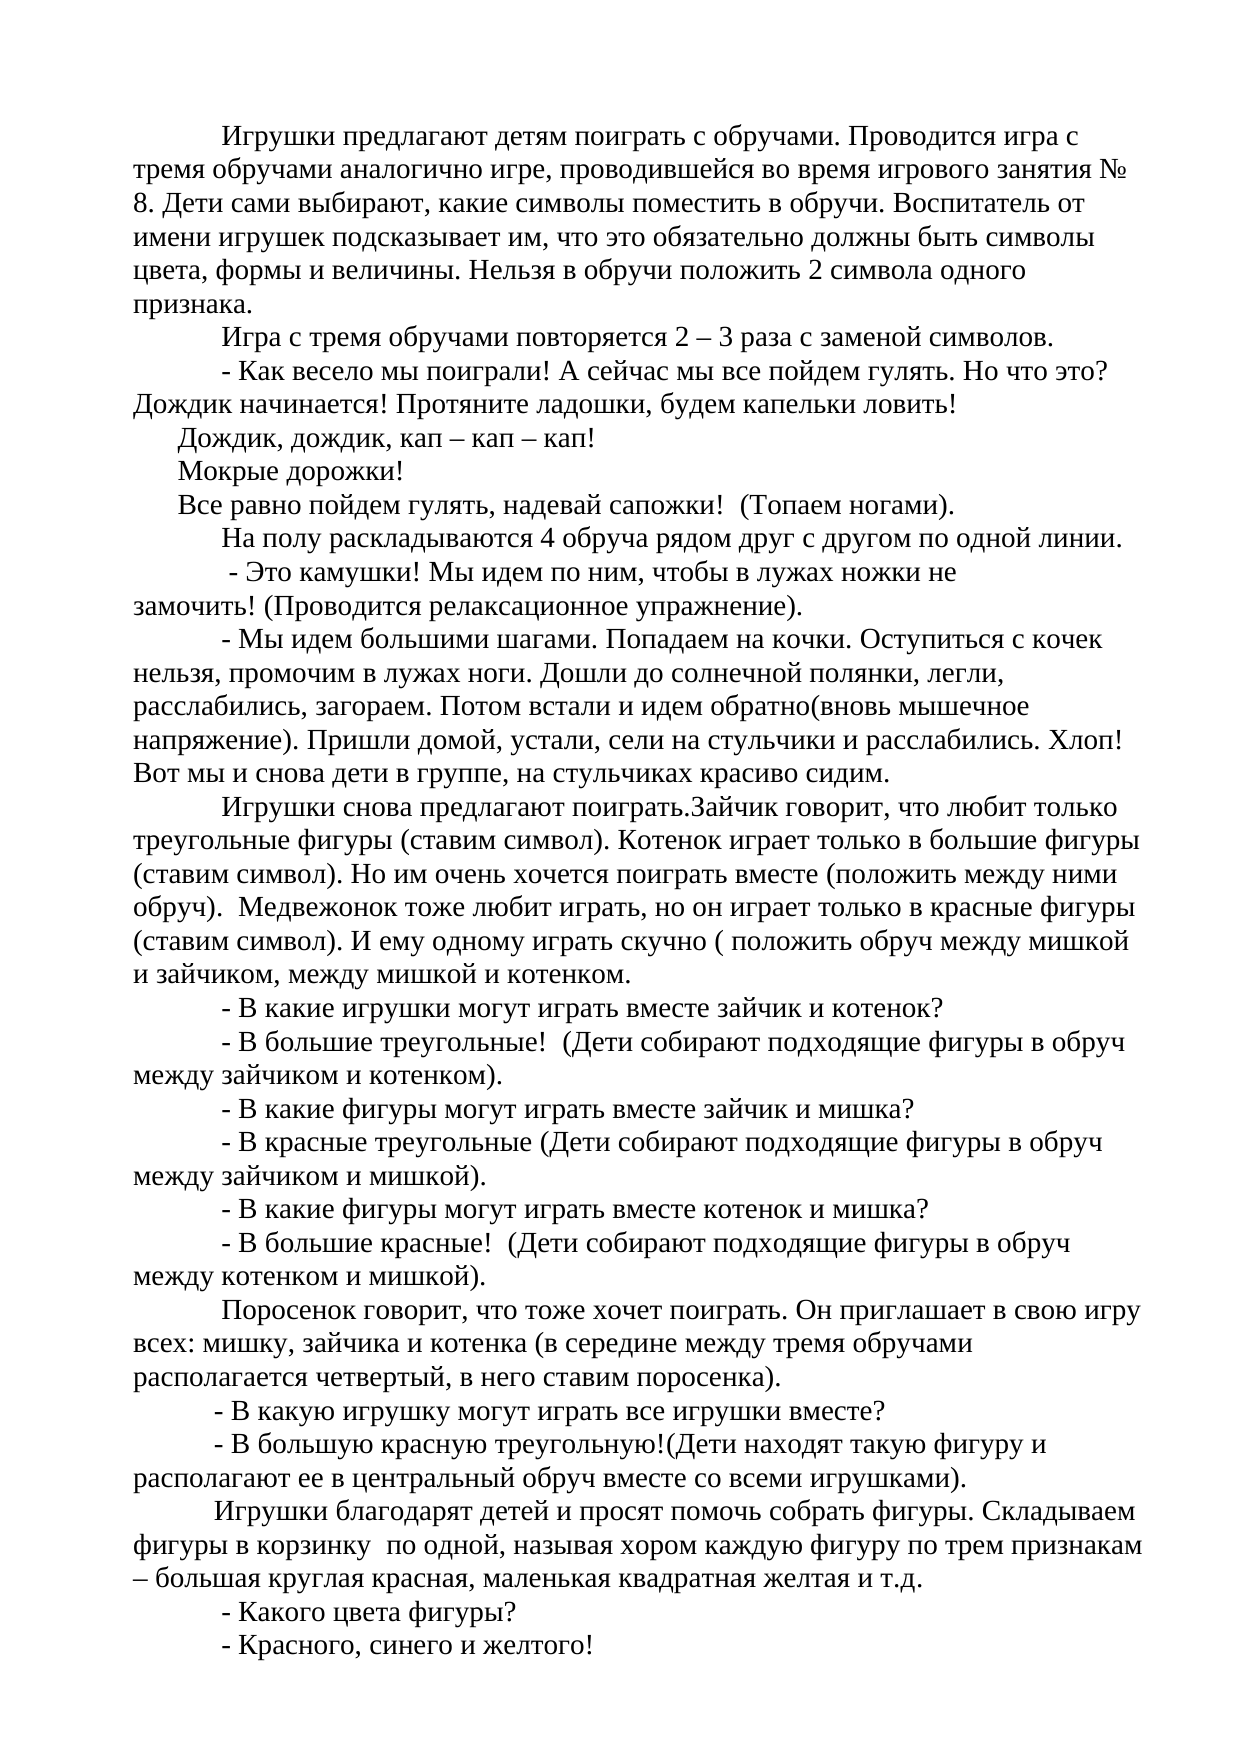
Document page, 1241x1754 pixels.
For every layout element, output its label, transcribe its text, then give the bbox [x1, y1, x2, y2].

text Игрушки предлагают детям поиграть с обручами. Проводится игра с тремя обручами аналогично игре, проводившейся во время игрового занятия № 8. Дети сами выбирают, какие символы поместить в обручи. Воспитатель от имени игрушек подсказывает им, что это обязательно должны быть символы цвета, формы и величины. Нельзя в обручи положить 2 символа одного признака. [133, 118, 1152, 319]
text - Мы идем большими шагами. Попадаем на кочки. Оступиться с кочек нельзя, промочим в лужах ноги. Дошли до солнечной полянки, легли, расслабились, загораем. Потом встали и идем обратно(вновь мышечное напряжение). Пришли домой, устали, сели на стульчики и расслабились. Хлоп! Вот мы и снова дети в группе, на стульчиках красиво сидим. [133, 621, 1152, 789]
text - В большие красные! (Дети собирают подходящие фигуры в обруч между котенком и мишкой). [133, 1225, 1152, 1292]
text Мокрые дорожки! [133, 453, 1152, 487]
text - В какие игрушки могут играть вместе зайчик и котенок? [133, 990, 1152, 1024]
text Поросенок говорит, что тоже хочет поиграть. Он приглашает в свою игру всех: мишку, зайчика и котенка (в середине между тремя обручами располагается четвертый, в него ставим поросенка). [133, 1292, 1152, 1393]
text - В какие фигуры могут играть вместе зайчик и мишка? [133, 1091, 1152, 1124]
text Дождик, дождик, кап – кап – кап! [133, 420, 1152, 453]
text - В красные треугольные (Дети собирают подходящие фигуры в обруч между зайчиком и мишкой). [133, 1124, 1152, 1191]
text - В какую игрушку могут играть все игрушки вместе? [133, 1393, 1152, 1426]
text - В какие фигуры могут играть вместе котенок и мишка? [133, 1191, 1152, 1225]
text - В большую красную треугольную!(Дети находят такую фигуру и располагают ее в центральный обруч вместе со всеми игрушками). [133, 1426, 1152, 1493]
text Игрушки снова предлагают поиграть.Зайчик говорит, что любит только треугольные фигуры (ставим символ). Котенок играет только в большие фигуры (ставим символ). Но им очень хочется поиграть вместе (положить между ними обруч). Медвежонок тоже любит играть, но он играет только в красные фигуры (ставим символ). И ему одному играть скучно ( положить обруч между мишкой и зайчиком, между мишкой и котенком. [133, 789, 1152, 990]
text На полу раскладываются 4 обруча рядом друг с другом по одной линии. [133, 521, 1152, 554]
text - В большие треугольные! (Дети собирают подходящие фигуры в обруч между зайчиком и котенком). [133, 1024, 1152, 1091]
text - Как весело мы поиграли! А сейчас мы все пойдем гулять. Но что это? Дождик начинается! Протяните ладошки, будем капельки ловить! [133, 353, 1152, 420]
text - Красного, синего и желтого! [133, 1627, 1152, 1661]
text Все равно пойдем гулять, надевай сапожки! (Топаем ногами). [133, 487, 1152, 521]
text Игрушки благодарят детей и просят помочь собрать фигуры. Складываем фигуры в корзинку по одной, называя хором каждую фигуру по трем признакам – большая круглая красная, маленькая квадратная желтая и т.д. [133, 1493, 1152, 1594]
text - Это камушки! Мы идем по ним, чтобы в лужах ножки не замочить! (Проводится релаксационное упражнение). [133, 554, 1152, 621]
text - Какого цвета фигуры? [133, 1594, 1152, 1627]
text Игра с тремя обручами повторяется 2 – 3 раза с заменой символов. [133, 319, 1152, 353]
